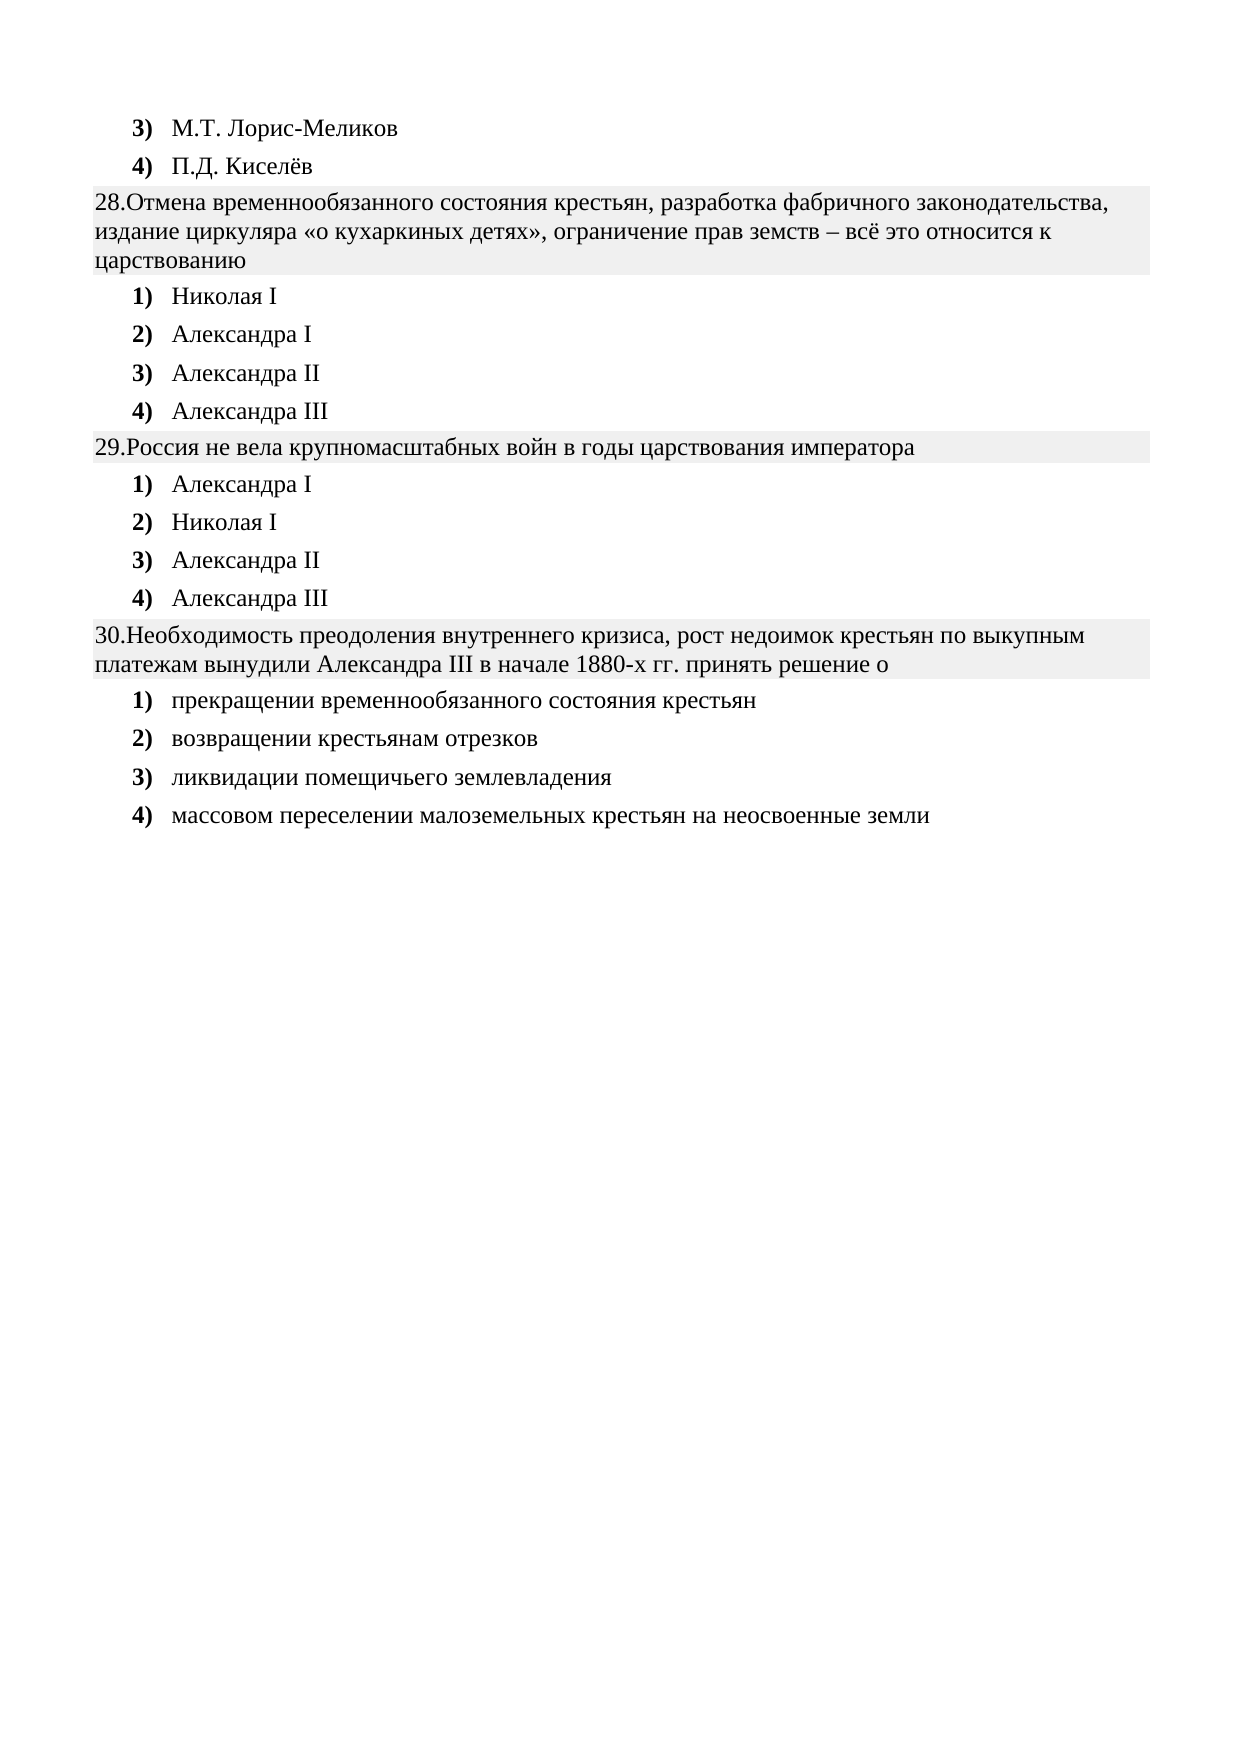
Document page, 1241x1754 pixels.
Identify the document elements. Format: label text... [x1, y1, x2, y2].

table_cell [93, 463, 1150, 618]
table_cell [93, 275, 1150, 431]
table_cell 30.Необходимость преодоления внутреннего кризиса, рост недоимок крестьян по выкупным платежам вынудили Александра III в начале 1880-х гг. принять решение о [93, 619, 1150, 679]
table_cell [93, 106, 1150, 186]
table_cell 29.Россия не вела крупномасштабных войн в годы царствования императора [93, 431, 1150, 463]
table_cell 28.Отмена временнообязанного состояния крестьян, разработка фабричного законодательства, издание циркуляра «о кухаркиных детях», ограничение прав земств – всё это относится к царствованию [93, 186, 1150, 275]
table_cell [93, 679, 1150, 835]
